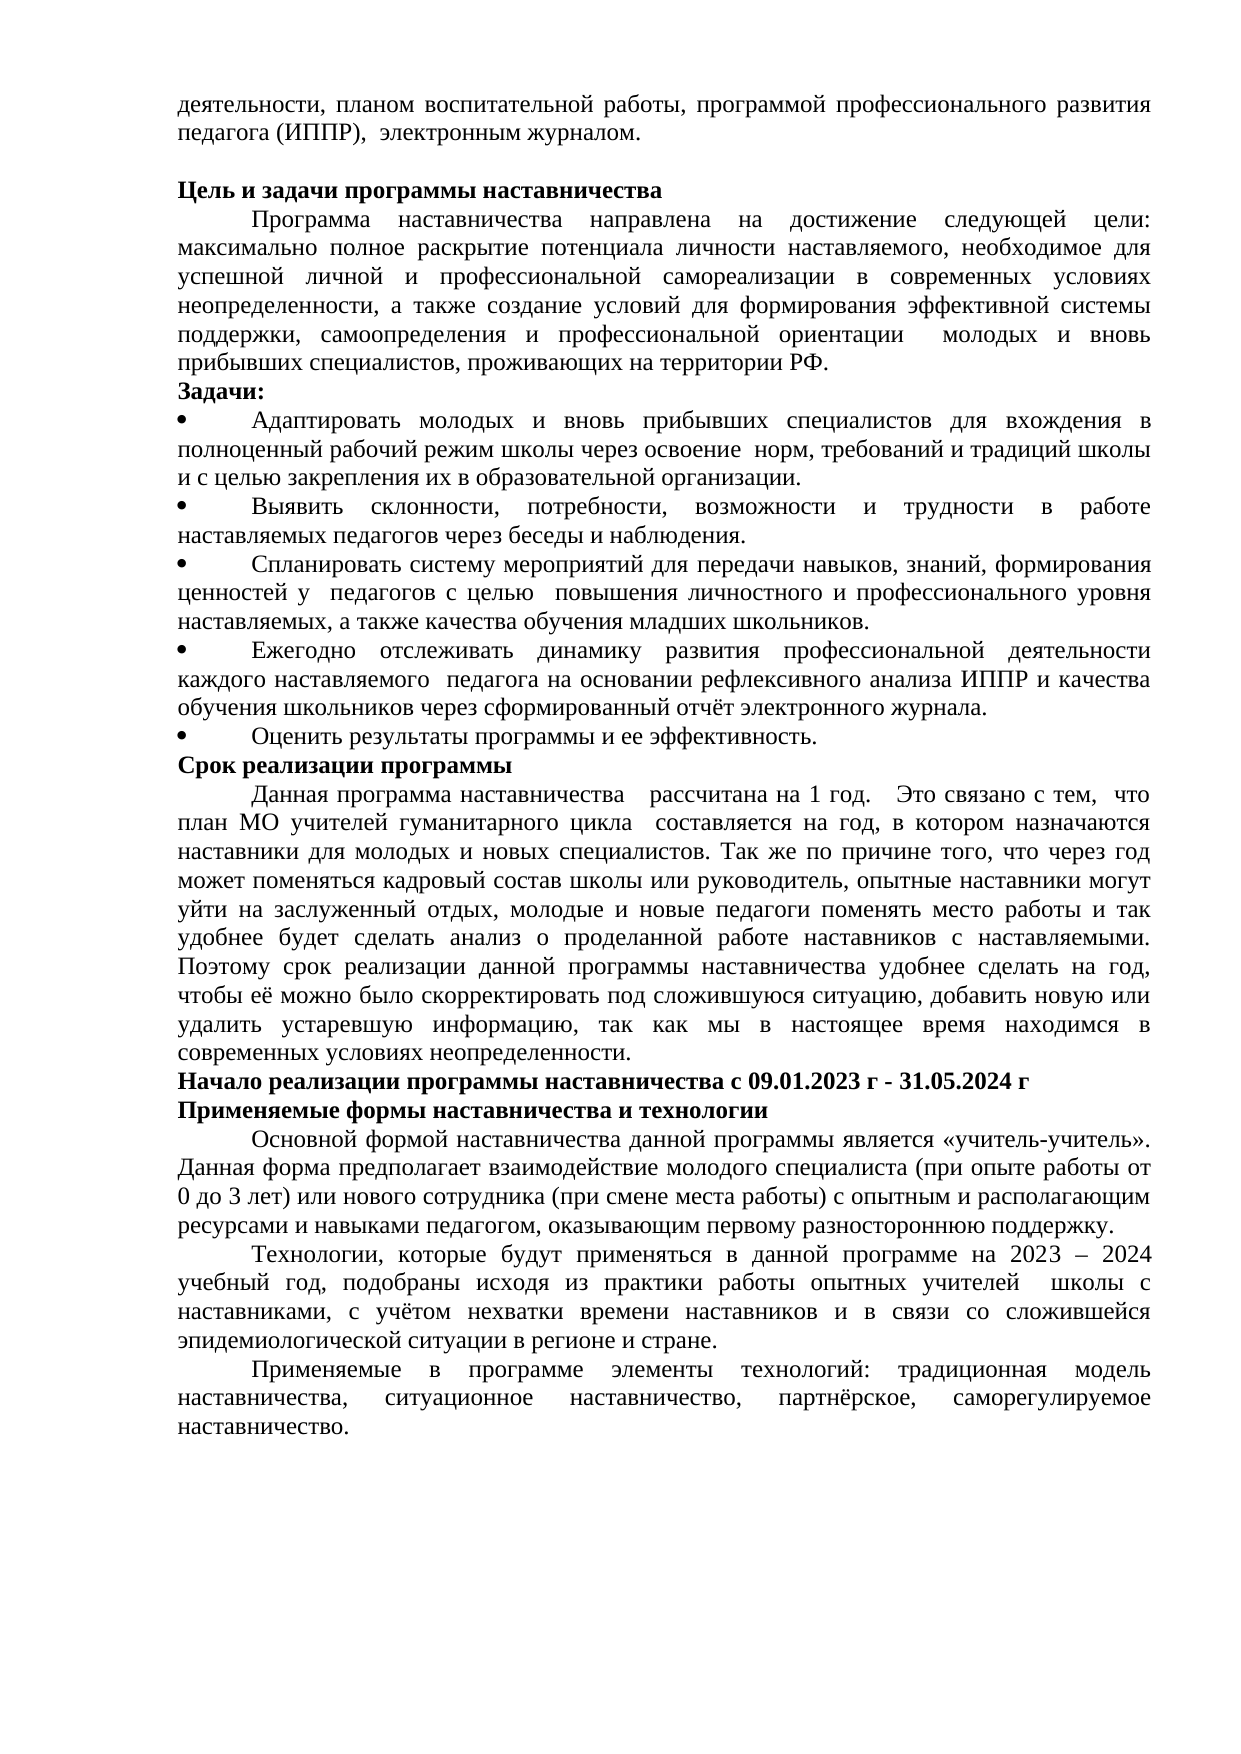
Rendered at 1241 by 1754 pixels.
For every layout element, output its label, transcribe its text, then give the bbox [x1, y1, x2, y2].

text Срок реализации программы [177, 750, 1152, 779]
text Применяемые формы наставничества и технологии [177, 1095, 1152, 1124]
list Адаптировать молодых и вновь прибывших специалистов для вхождения в полноценный рабочий режим школы через освоение норм, требований и традиций школы и с целью закрепления их в образовательной организации. [177, 405, 1152, 491]
list Оценить результаты программы и ее эффективность. [177, 721, 1152, 750]
text Задачи: [177, 376, 1152, 405]
text Программа наставничества направлена на достижение следующей цели: максимально полное раскрытие потенциала личности наставляемого, необходимое для успешной личной и профессиональной самореализации в современных условиях неопределенности, а также создание условий для формирования эффективной системы поддержки, самоопределения и профессиональной ориентации молодых и вновь прибывших специалистов, проживающих на территории РФ. [177, 204, 1152, 376]
text Технологии, которые будут применяться в данной программе на 2023 – 2024 учебный год, подобраны исходя из практики работы опытных учителей школы с наставниками, с учётом нехватки времени наставников и в связи со сложившейся эпидемиологической ситуации в регионе и стране. [177, 1239, 1152, 1354]
text Применяемые в программе элементы технологий: традиционная модель наставничества, ситуационное наставничество, партнёрское, саморегулируемое наставничество. [177, 1354, 1152, 1440]
list Выявить склонности, потребности, возможности и трудности в работе наставляемых педагогов через беседы и наблюдения. [177, 491, 1152, 549]
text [177, 89, 1152, 146]
text Цель и задачи программы наставничества [177, 175, 1152, 204]
list Спланировать систему мероприятий для передачи навыков, знаний, формирования ценностей у педагогов с целью повышения личностного и профессионального уровня наставляемых, а также качества обучения младших школьников. [177, 549, 1152, 635]
list Ежегодно отслеживать динамику развития профессиональной деятельности каждого наставляемого педагога на основании рефлексивного анализа ИППР и качества обучения школьников через сформированный отчёт электронного журнала. [177, 635, 1152, 721]
text Данная программа наставничества рассчитана на 1 год. Это связано с тем, что план МО учителей гуманитарного цикла составляется на год, в котором назначаются наставники для молодых и новых специалистов. Так же по причине того, что через год может поменяться кадровый состав школы или руководитель, опытные наставники могут уйти на заслуженный отдых, молодые и новые педагоги поменять место работы и так удобнее будет сделать анализ о проделанной работе наставников с наставляемыми. Поэтому срок реализации данной программы наставничества удобнее сделать на год, чтобы её можно было скорректировать под сложившуюся ситуацию, добавить новую или удалить устаревшую информацию, так как мы в настоящее время находимся в современных условиях неопределенности. [177, 779, 1152, 1066]
text Начало реализации программы наставничества с 09.01.2023 г - 31.05.2024 г [177, 1066, 1152, 1095]
text Основной формой наставничества данной программы является «учитель-учитель». Данная форма предполагает взаимодействие молодого специалиста (при опыте работы от 0 до 3 лет) или нового сотрудника (при смене места работы) с опытным и располагающим ресурсами и навыками педагогом, оказывающим первому разностороннюю поддержку. [177, 1124, 1152, 1239]
